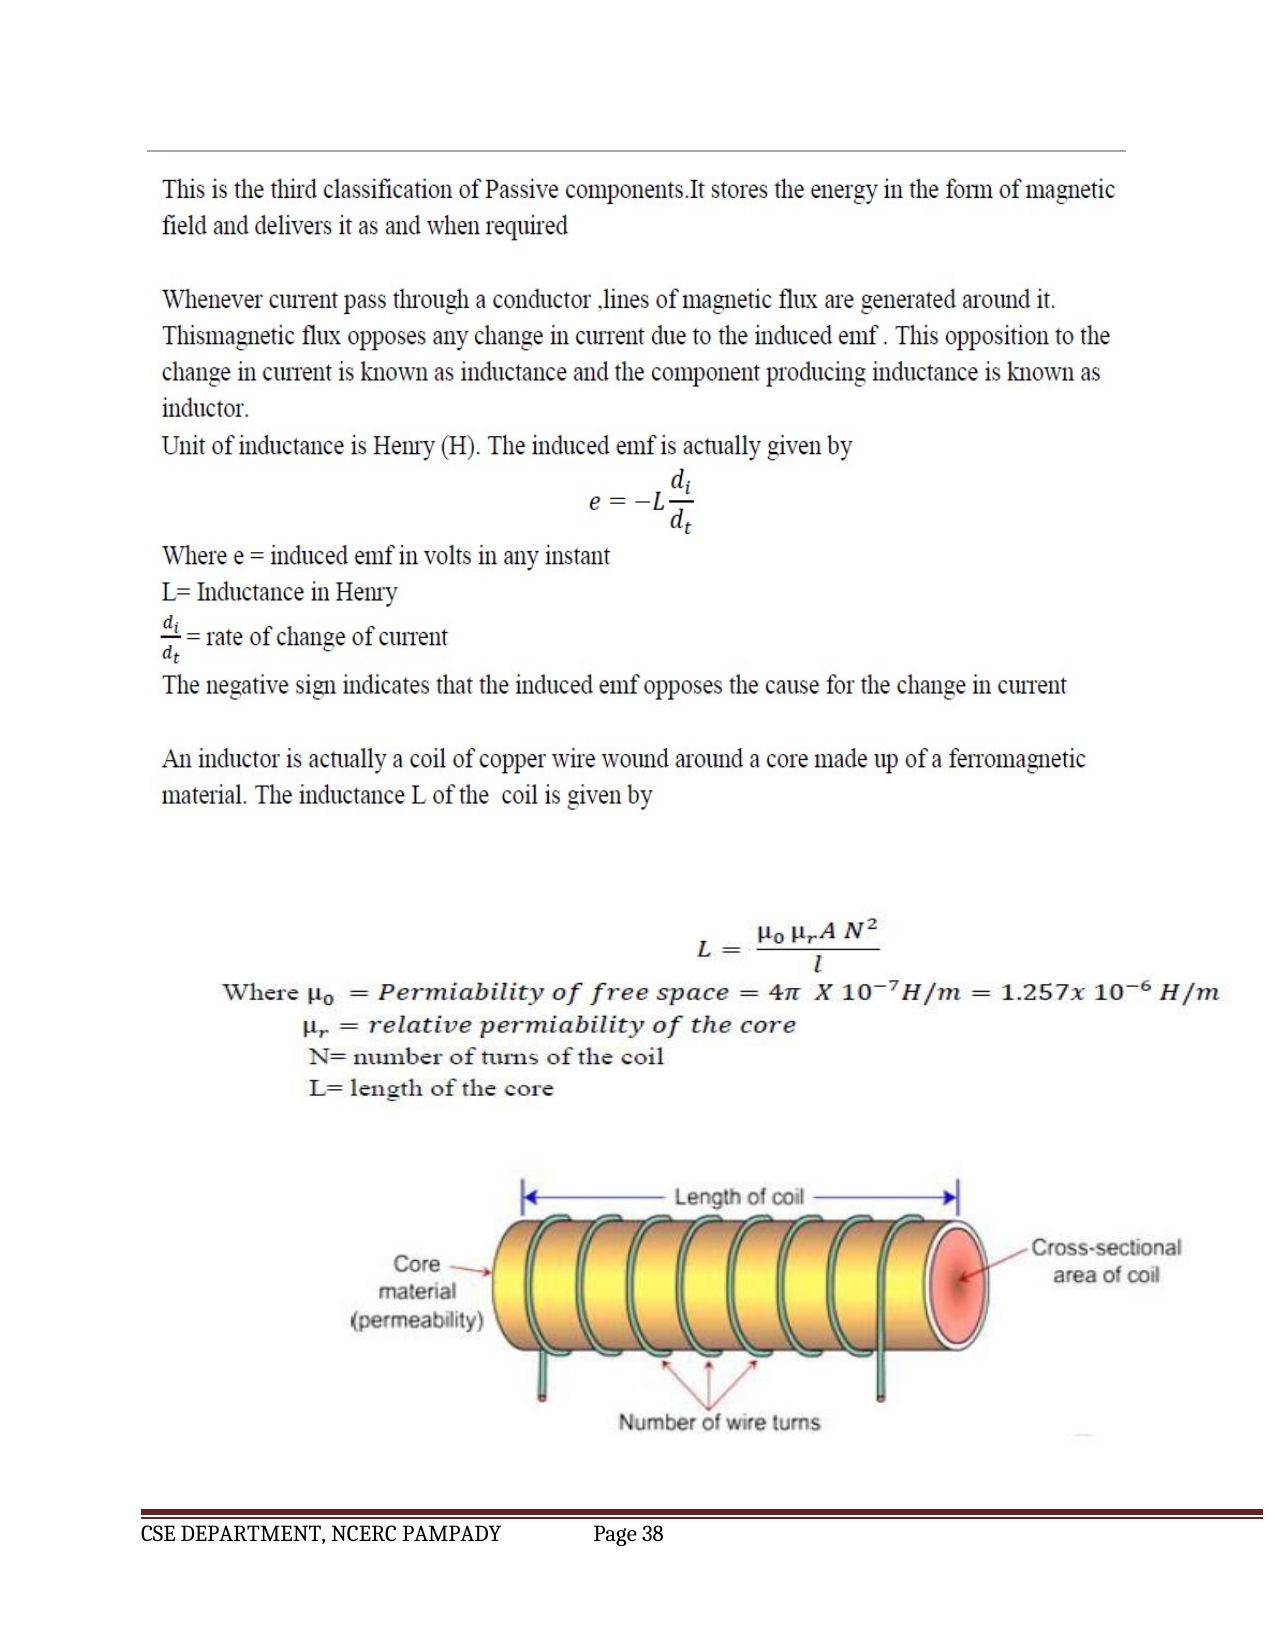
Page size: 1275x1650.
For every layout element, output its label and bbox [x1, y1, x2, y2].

picture [215, 899, 1232, 1445]
picture [150, 157, 1123, 817]
